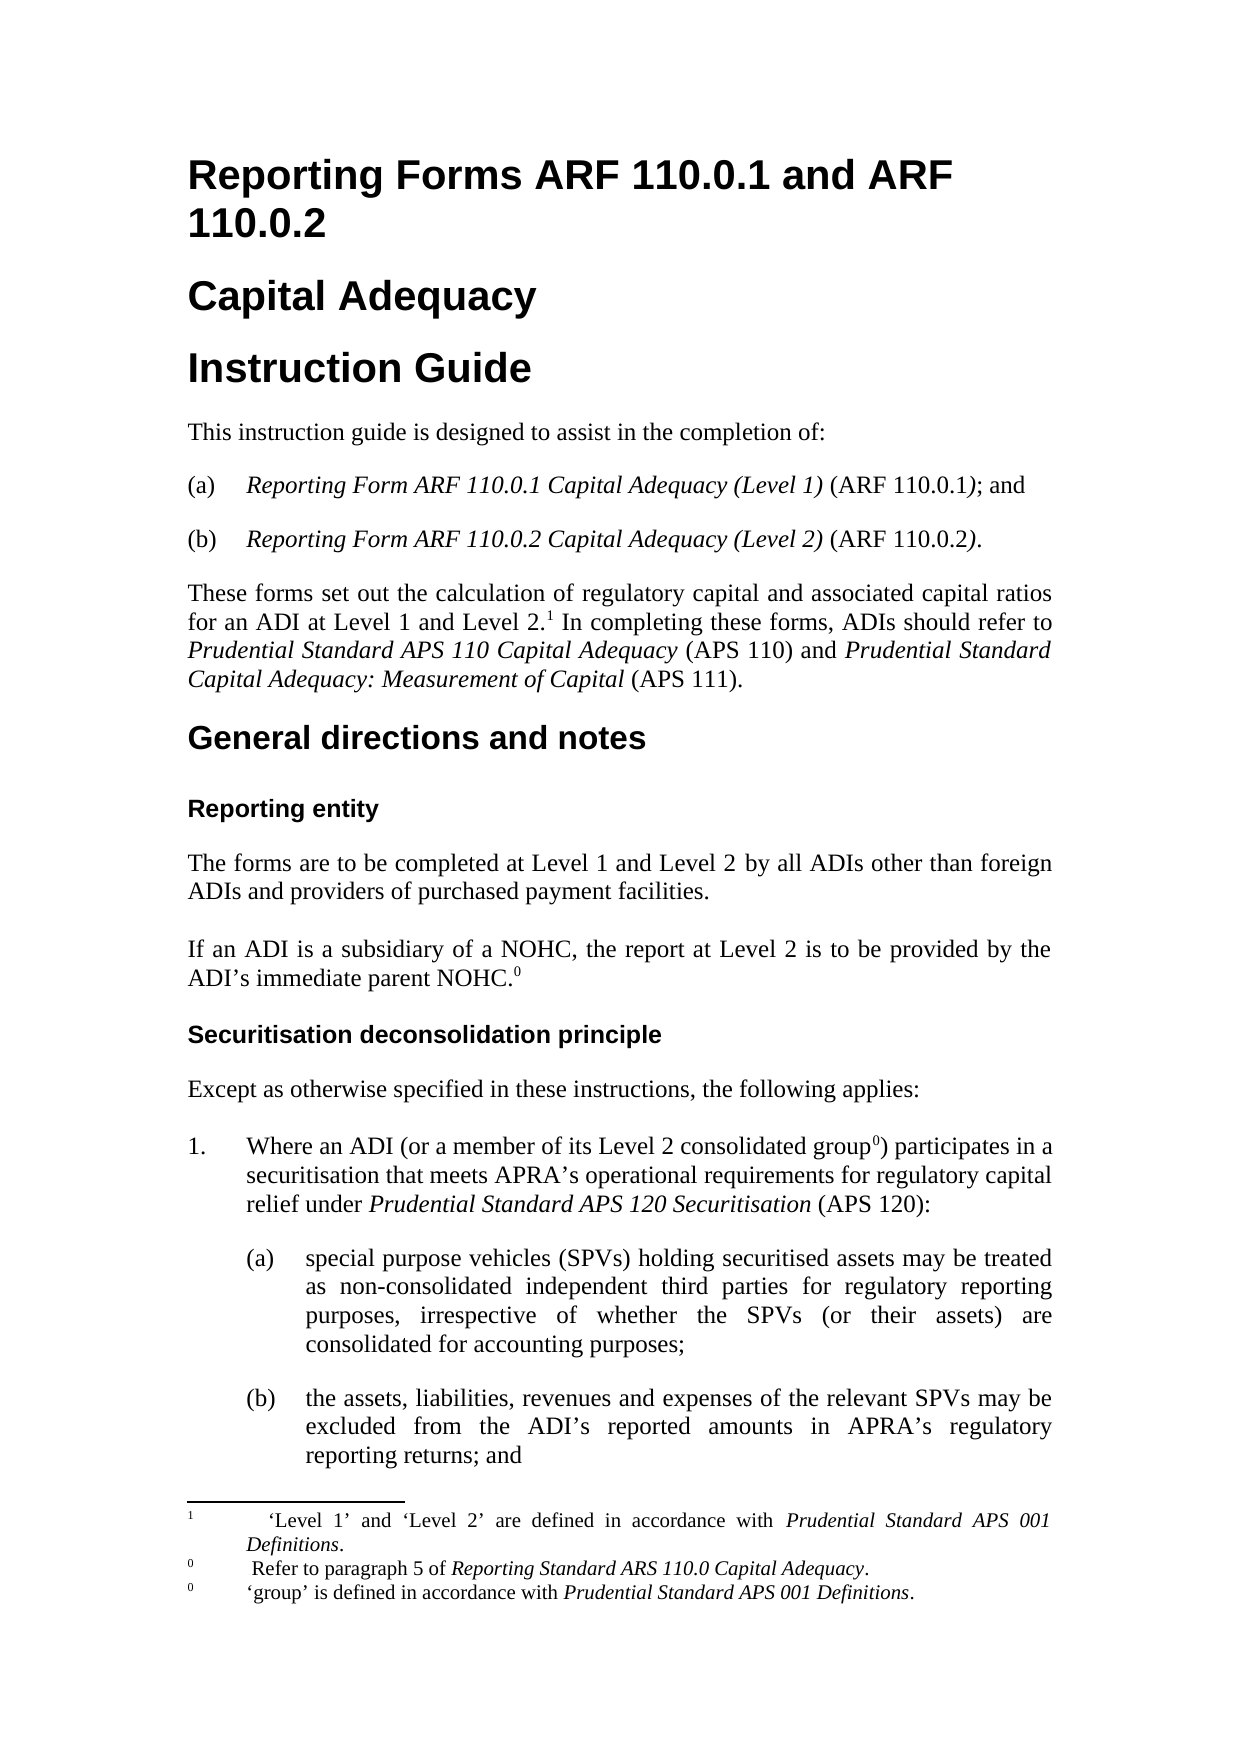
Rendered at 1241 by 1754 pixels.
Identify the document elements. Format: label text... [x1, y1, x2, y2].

text General directions and notes [187, 718, 1053, 756]
text These forms set out the calculation of regulatory capital and associated capital ratios for an ADI at Level 1 and Level 2. In completing these forms, ADIs should refer to Prudential Standard APS 110 Capital Adequacy (APS 110) and Prudential Standard Capital Adequacy: Measurement of Capital (APS 111). [187, 578, 1053, 693]
text The forms are to be completed at Level 1 and Level 2 by all ADIs other than foreign ADIs and providers of purchased payment facilities. [187, 848, 1053, 905]
list Reporting Form ARF 110.0.1 Capital Adequacy (Level 1) (ARF 110.0.1); and [187, 470, 1053, 499]
list Reporting Form ARF 110.0.2 Capital Adequacy (Level 2) (ARF 110.0.2). [187, 524, 1053, 553]
text Securitisation deconsolidation principle [187, 1020, 1053, 1049]
text If an ADI is a subsidiary of a NOHC, the report at Level 2 is to be provided by the ’s immediate parent NOHC. [187, 934, 1053, 991]
text Reporting Forms ARF 110.0.1 and ARF 110.0.2 [187, 150, 1053, 246]
list the assets, liabilities, revenues and expenses of the relevant SPVs may be excluded from the ’s reported amounts in APRA’s regulatory reporting returns; and [246, 1383, 1053, 1469]
text Capital Adequacy [187, 271, 1093, 319]
text Except as otherwise specified in these instructions, the following applies: [187, 1074, 1053, 1103]
list special purpose vehicles (SPVs) holding securitised assets may be treated as non-consolidated independent third parties for regulatory reporting purposes, irrespective of whether the SPVs (or their assets) are consolidated for accounting purposes; [246, 1243, 1053, 1358]
text This instruction guide is designed to assist in the completion of: [187, 417, 1053, 445]
text Instruction Guide [187, 344, 1053, 392]
text Reporting entity [187, 794, 1053, 823]
list Where an (or a member of its Level 2 consolidated group) participates in a securitisation that meets APRA’s operational requirements for regulatory capital relief under Prudential Standard APS 120 Securitisation (APS 120): [187, 1131, 1053, 1218]
